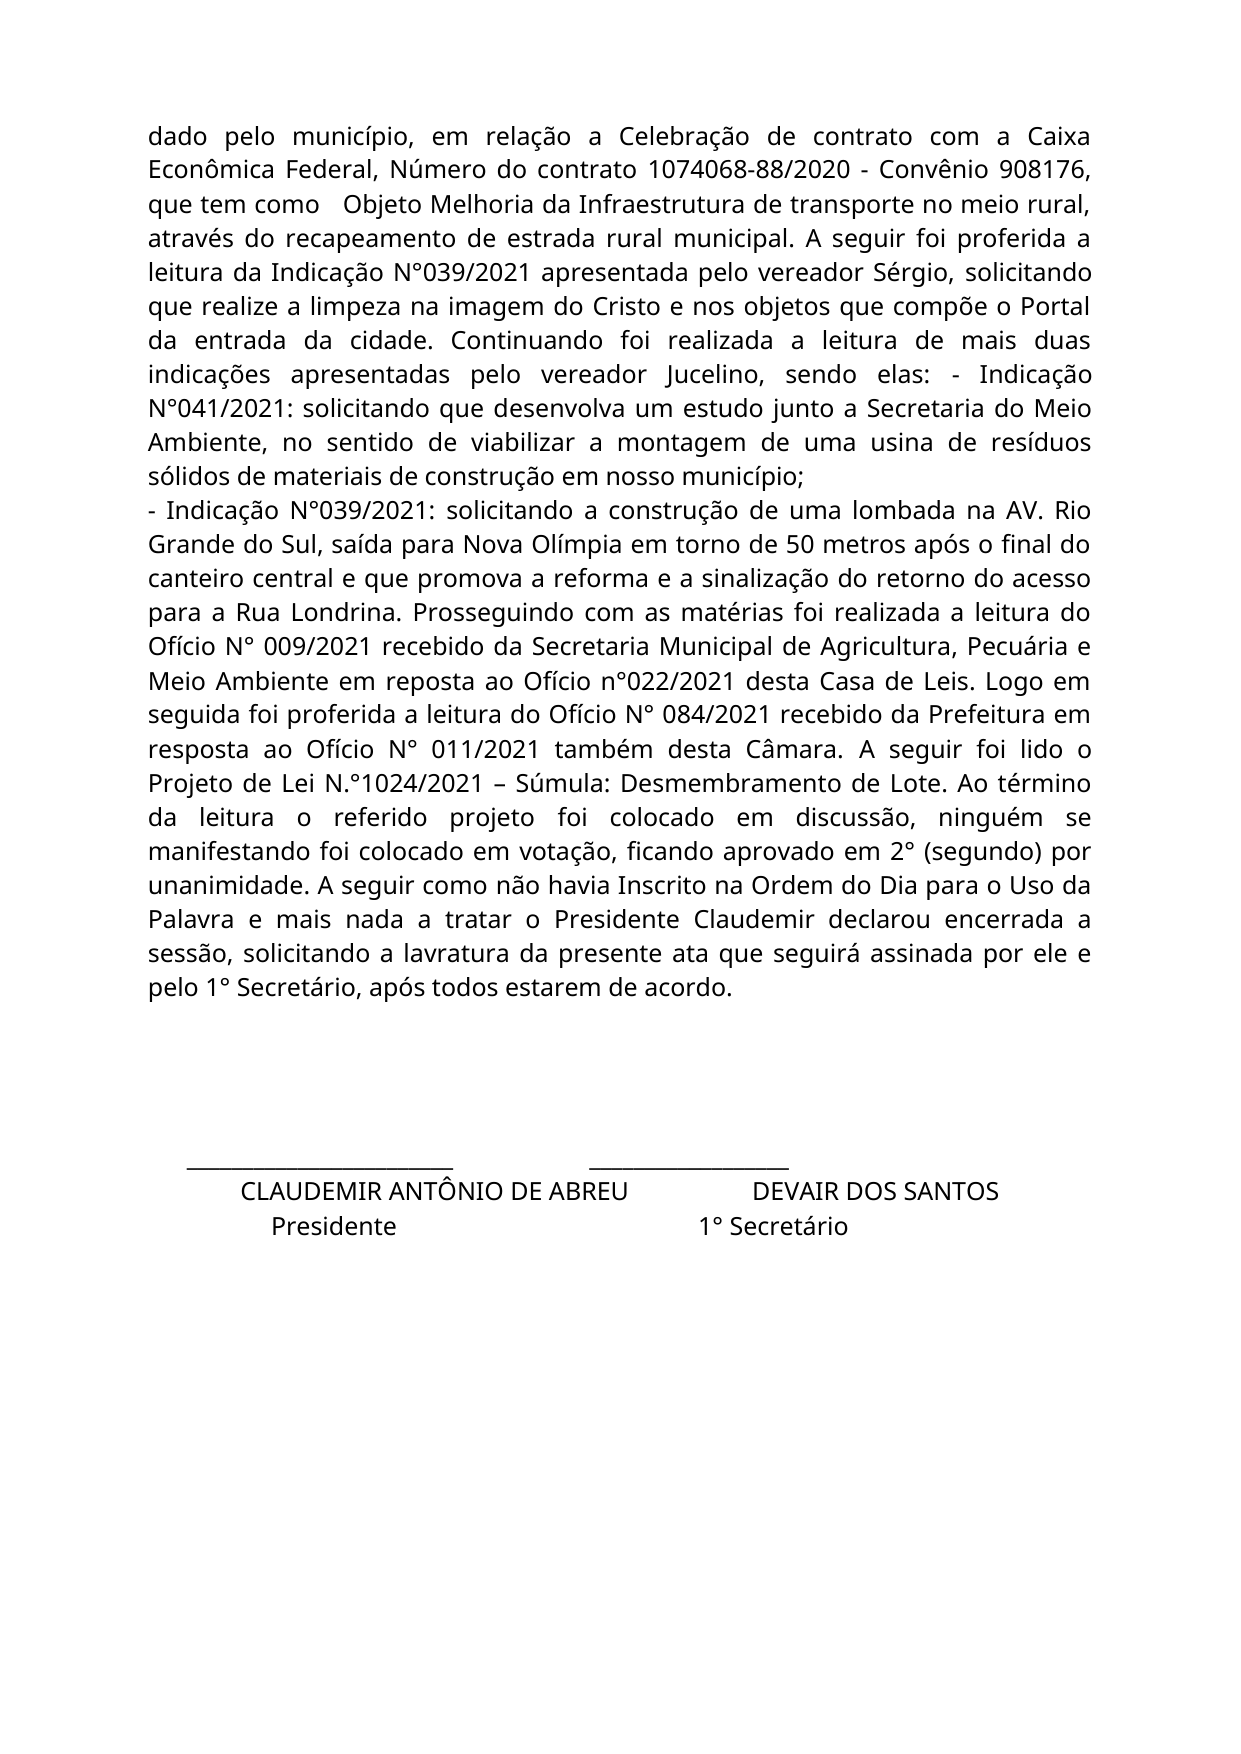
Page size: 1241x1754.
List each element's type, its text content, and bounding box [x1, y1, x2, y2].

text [148, 118, 1092, 493]
text - Indicação N°039/2021: solicitando a construção de uma lombada na AV. Rio Grande do Sul, saída para Nova Olímpia em torno de 50 metros após o final do canteiro central e que promova a reforma e a sinalização do retorno do acesso para a Rua Londrina. Prosseguindo com as matérias foi realizada a leitura do Ofício N° 009/2021 recebido da Secretaria Municipal de Agricultura, Pecuária e Meio Ambiente em reposta ao Ofício n°022/2021 desta Casa de Leis. Logo em seguida foi proferida a leitura do Ofício N° 084/2021 recebido da Prefeitura em resposta ao Ofício N° 011/2021 também desta Câmara. A seguir foi lido o Projeto de Lei N.°1024/2021 – Súmula: Desmembramento de Lote. Ao término da leitura o referido projeto foi colocado em discussão, ninguém se manifestando foi colocado em votação, ficando aprovado em 2° (segundo) por unanimidade. A seguir como não havia Inscrito na Ordem do Dia para o Uso da Palavra e mais nada a tratar o Presidente Claudemir declarou encerrada a sessão, solicitando a lavratura da presente ata que seguirá assinada por ele e pelo 1° Secretário, após todos estarem de acordo. [148, 493, 1092, 1004]
text ________________________ __________________ [148, 1140, 1092, 1174]
text CLAUDEMIR ANTÔNIO DE ABREU DEVAIR DOS SANTOS [148, 1174, 1092, 1208]
text Presidente 1° Secretário [148, 1208, 1092, 1242]
